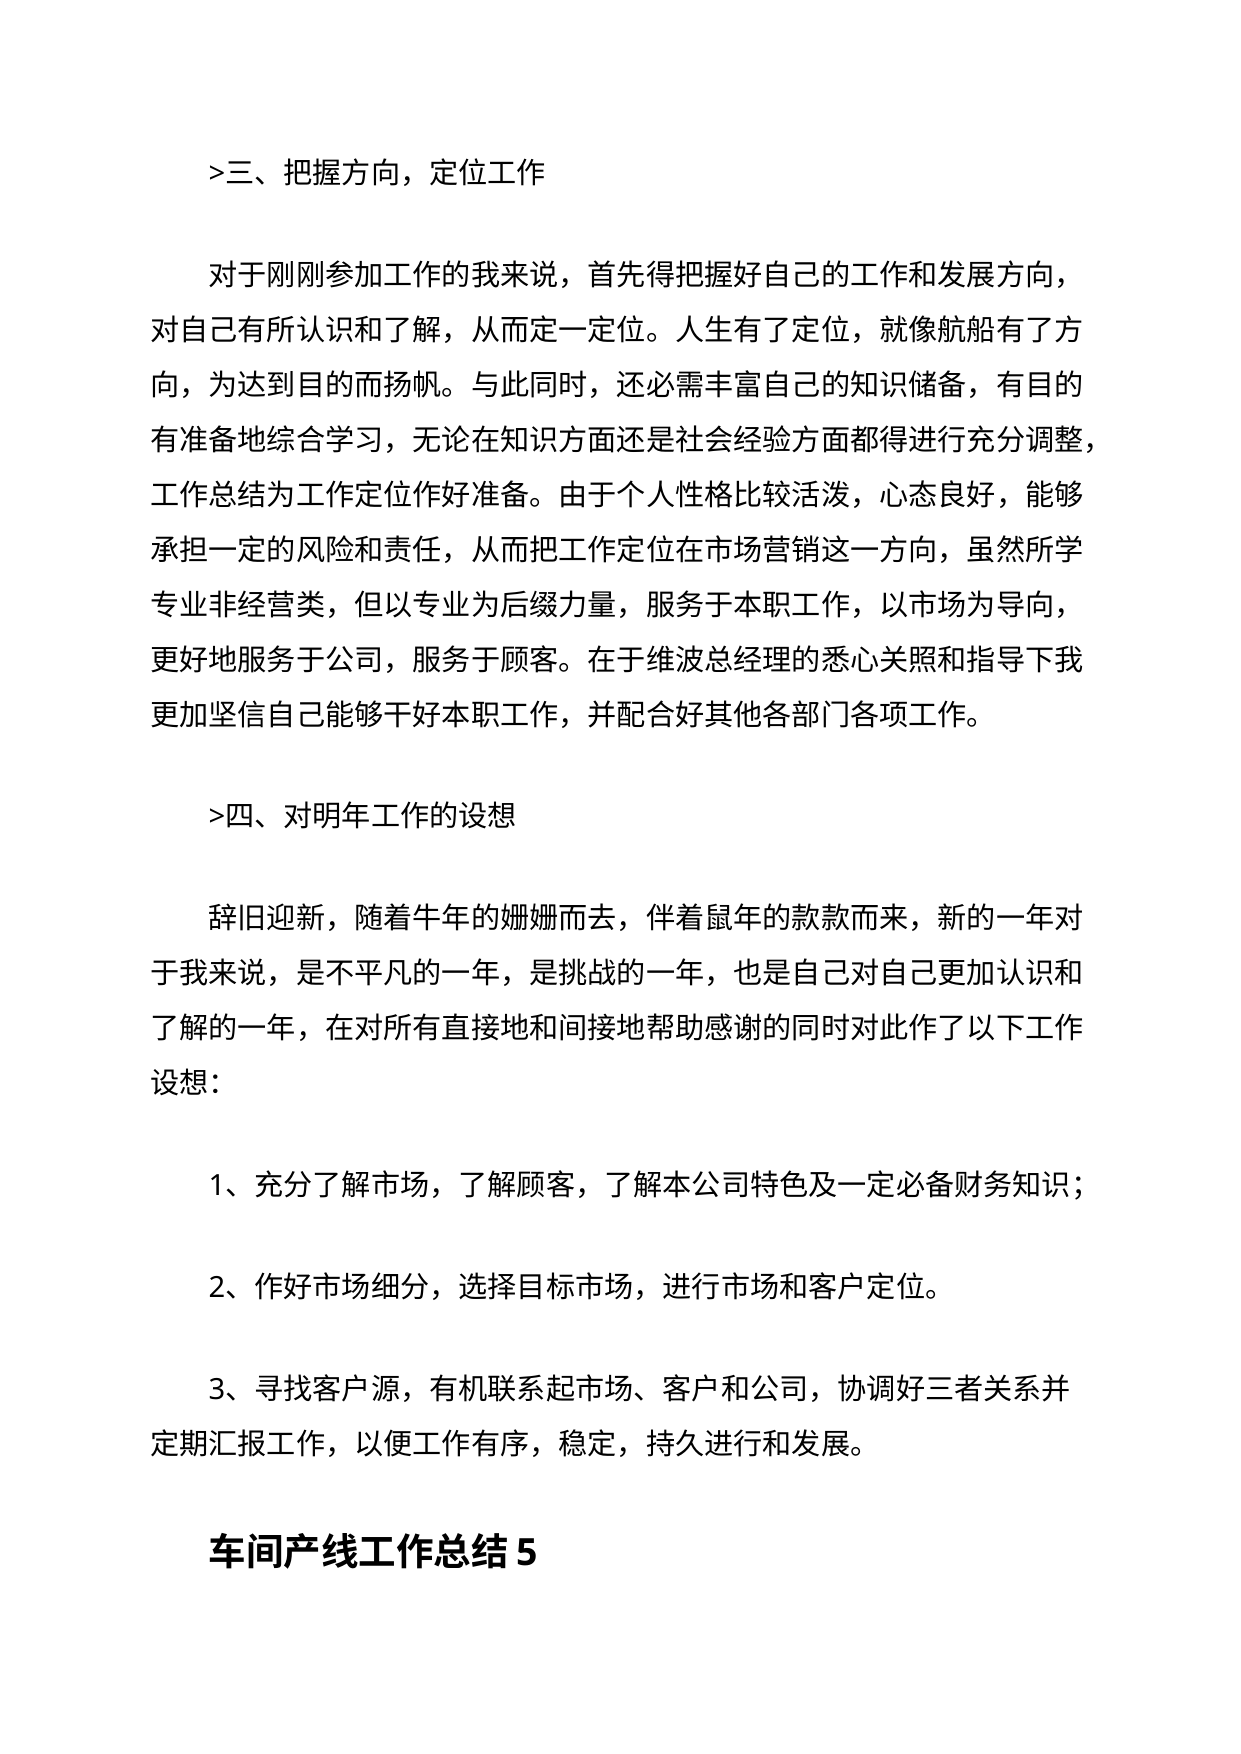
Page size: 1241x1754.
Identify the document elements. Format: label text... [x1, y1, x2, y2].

text >四、对明年工作的设想 [150, 793, 1090, 835]
text 对于刚刚参加工作的我来说，首先得把握好自己的工作和发展方向，对自己有所认识和了解，从而定一定位。人生有了定位，就像航船有了方向，为达到目的而扬帆。与此同时，还必需丰富自己的知识储备，有目的有准备地综合学习，无论在知识方面还是社会经验方面都得进行充分调整，工作总结为工作定位作好准备。由于个人性格比较活泼，心态良好，能够承担一定的风险和责任，从而把工作定位在市场营销这一方向，虽然所学专业非经营类，但以专业为后缀力量，服务于本职工作，以市场为导向，更好地服务于公司，服务于顾客。在于维波总经理的悉心关照和指导下我更加坚信自己能够干好本职工作，并配合好其他各部门各项工作。 [150, 252, 1090, 733]
text 辞旧迎新，随着牛年的姗姗而去，伴着鼠年的款款而来，新的一年对于我来说，是不平凡的一年，是挑战的一年，也是自己对自己更加认识和了解的一年，在对所有直接地和间接地帮助感谢的同时对此作了以下工作设想： [150, 895, 1090, 1102]
text 1、充分了解市场，了解顾客，了解本公司特色及一定必备财务知识； [150, 1161, 1090, 1204]
text 2、作好市场细分，选择目标市场，进行市场和客户定位。 [150, 1263, 1090, 1306]
text >三、把握方向，定位工作 [150, 150, 1090, 192]
text 车间产线工作总结5 [150, 1522, 1090, 1577]
text 3、寻找客户源，有机联系起市场、客户和公司，协调好三者关系并定期汇报工作，以便工作有序，稳定，持久进行和发展。 [150, 1365, 1090, 1463]
